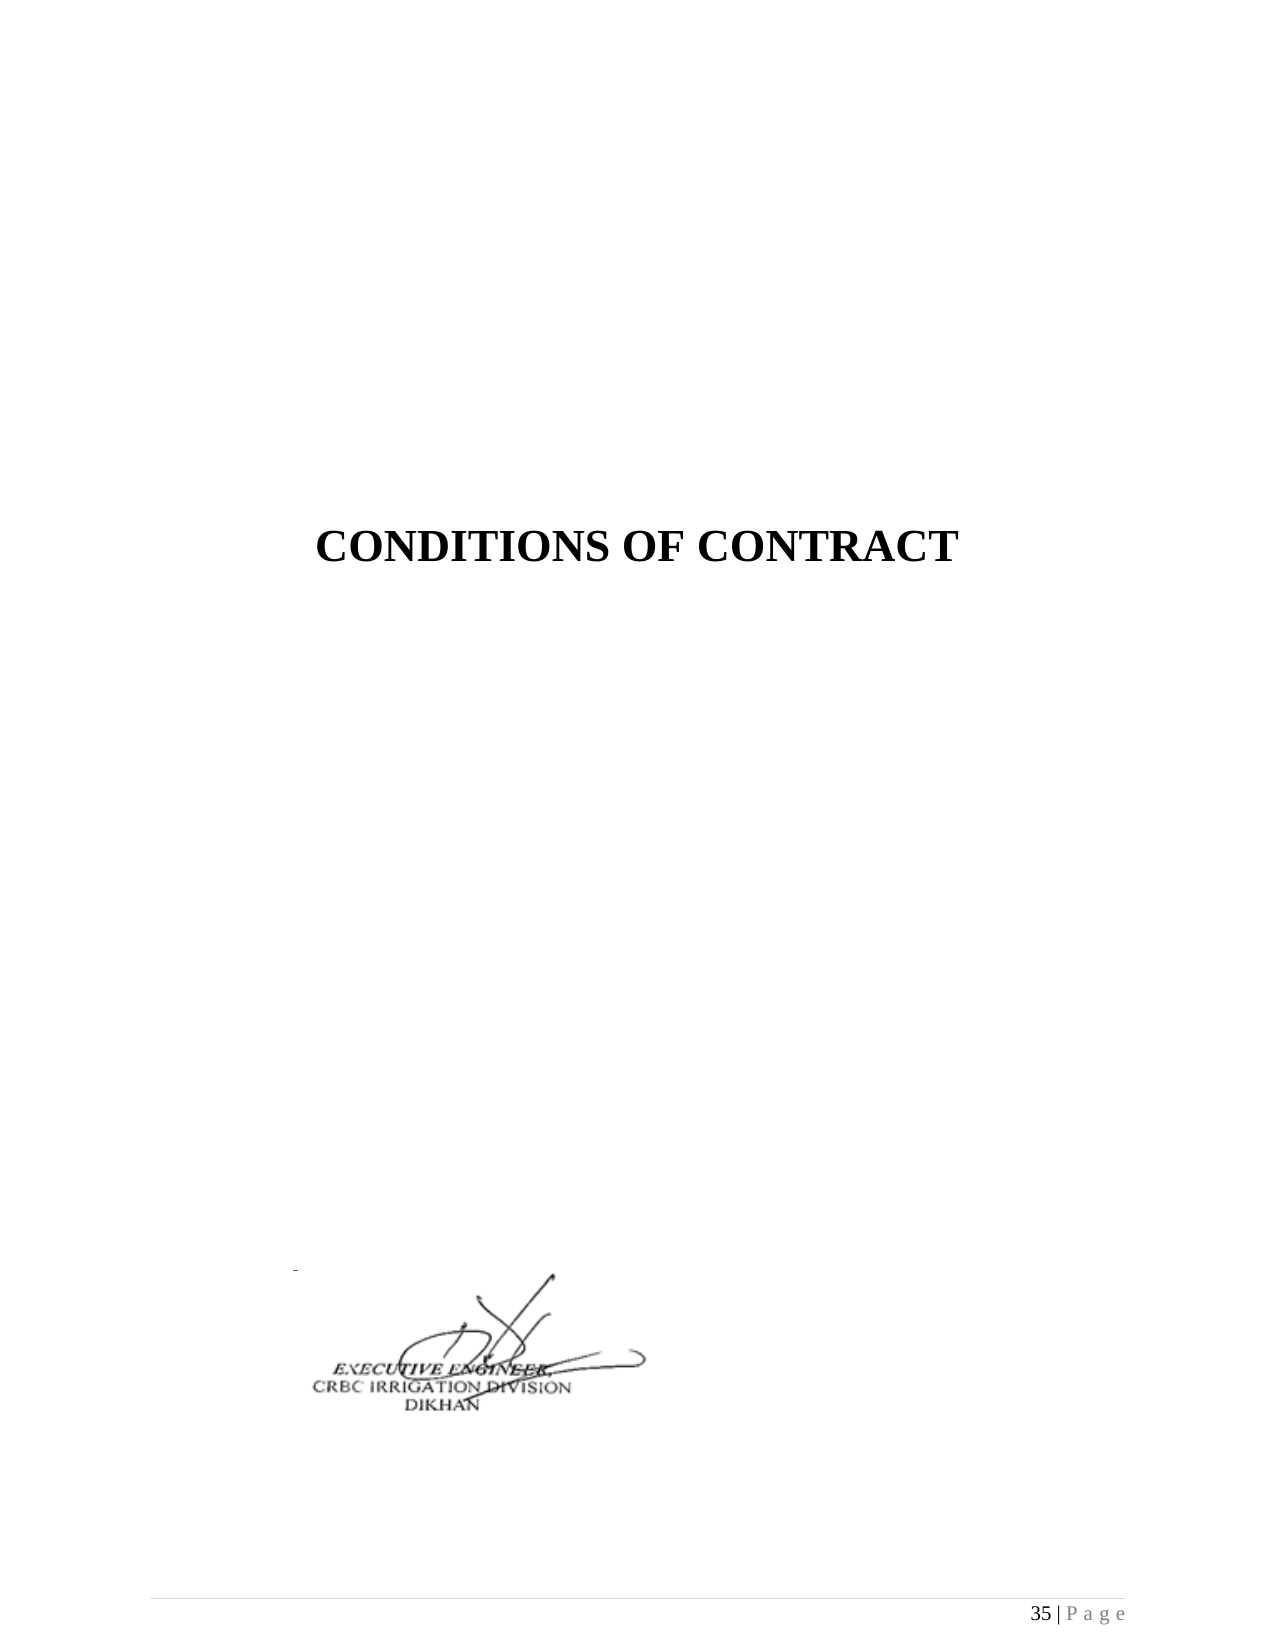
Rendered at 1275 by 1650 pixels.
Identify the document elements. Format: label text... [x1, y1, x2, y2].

text CONDITIONS OF CONTRACT [150, 519, 1124, 572]
